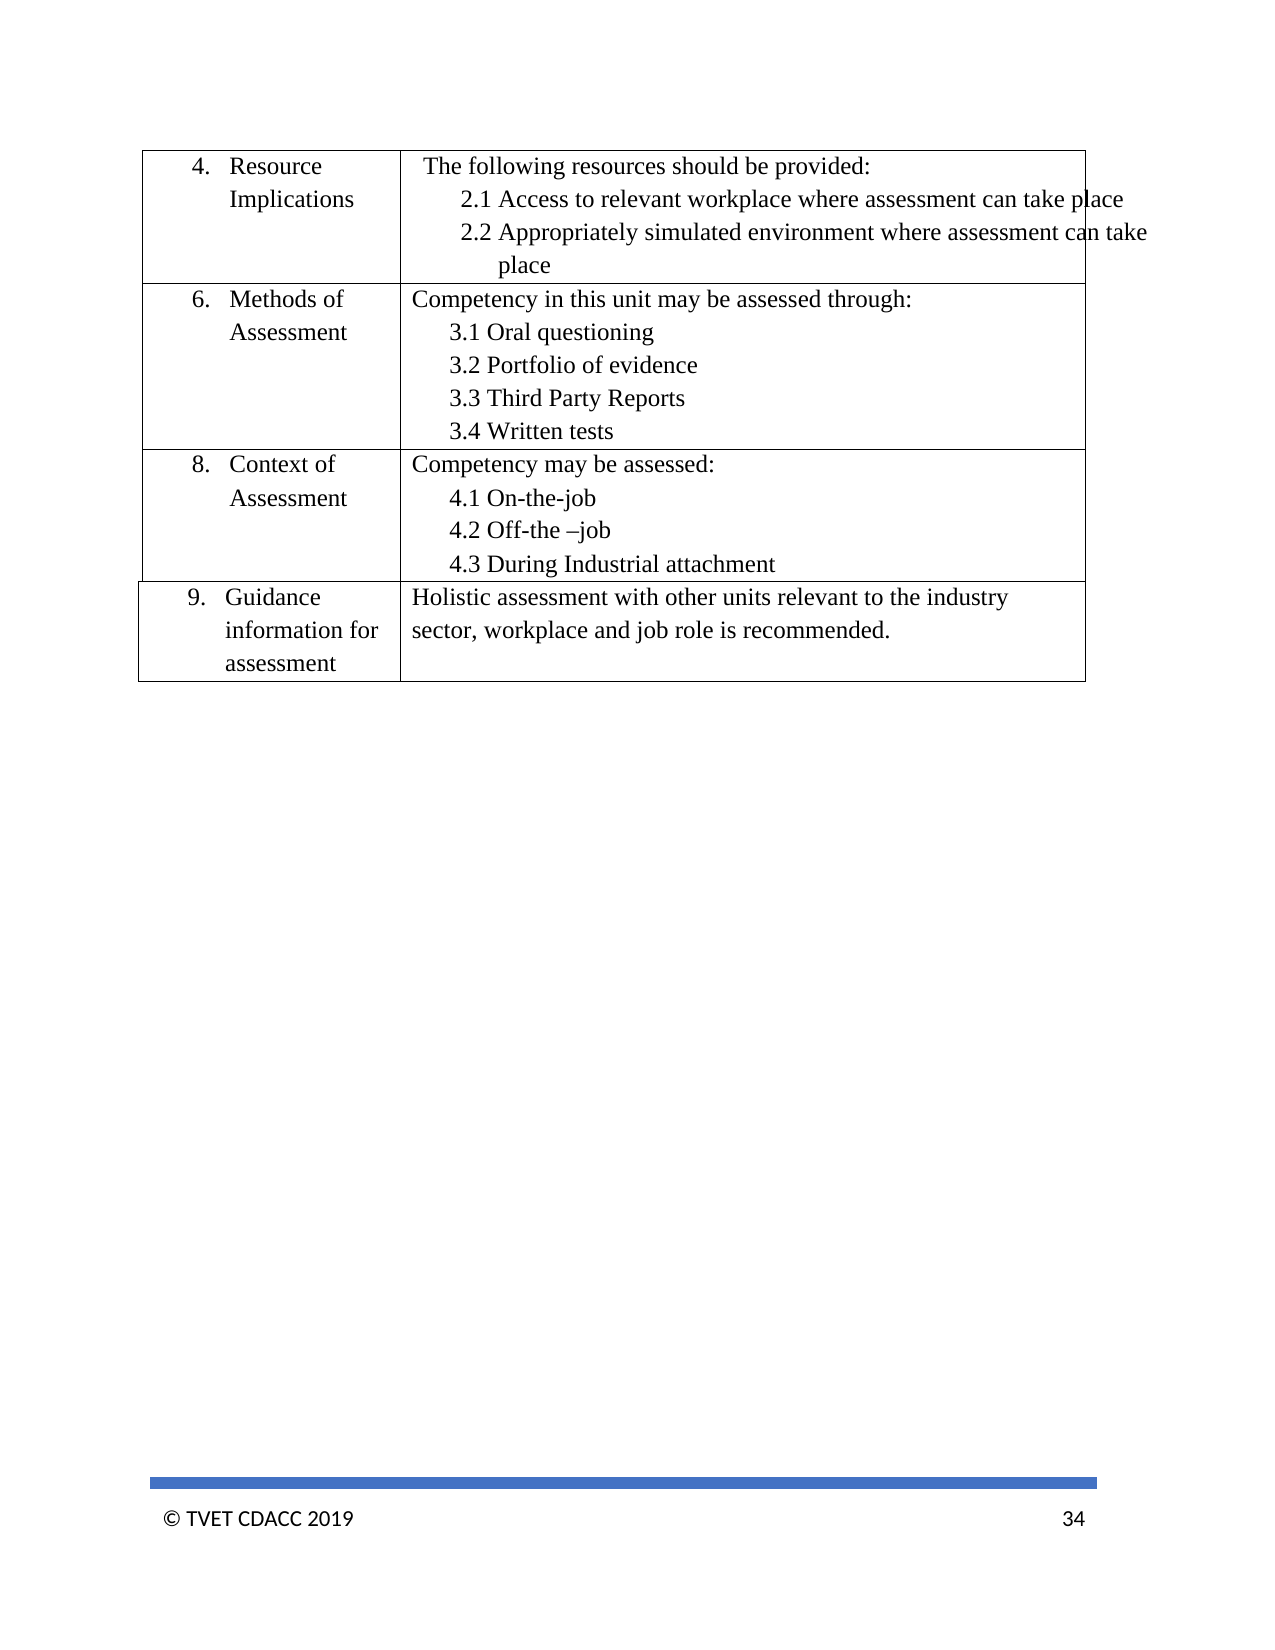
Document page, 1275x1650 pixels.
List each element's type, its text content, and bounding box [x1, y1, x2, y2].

table_cell Context of Assessment [143, 450, 400, 581]
table_cell [401, 151, 1085, 283]
table_cell Methods of Assessment [143, 284, 400, 448]
table_cell Holistic assessment with other units relevant to the industry sector, workplace and job role is recommended. [401, 582, 1085, 681]
table_cell Competency in this unit may be assessed through: Oral questioning Portfolio of evidence Third Party Reports Written tests [401, 284, 1085, 448]
table_cell Resource Implications [143, 151, 400, 283]
table_cell Competency may be assessed: On-the-job Off-the –job During Industrial attachment [401, 450, 1085, 581]
table_cell Guidance information for assessment [139, 582, 400, 681]
